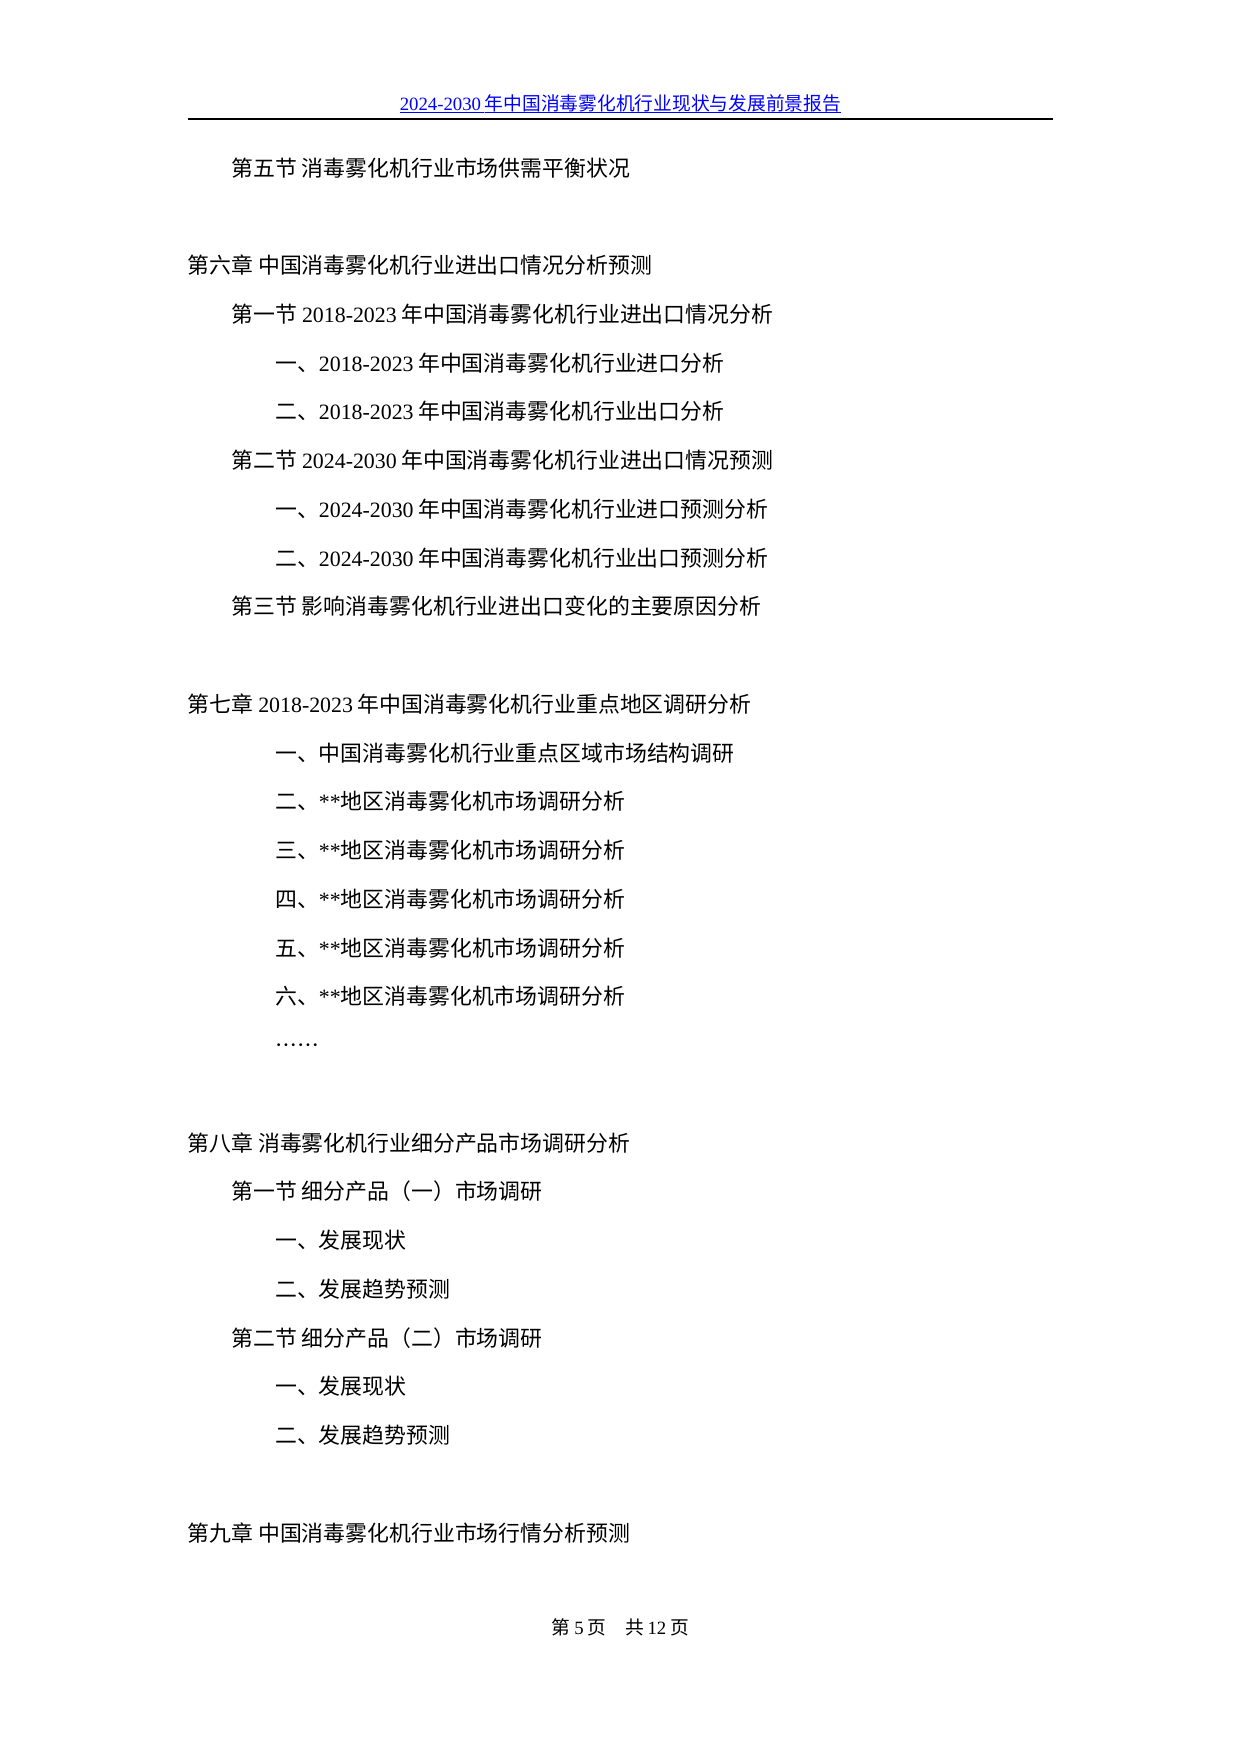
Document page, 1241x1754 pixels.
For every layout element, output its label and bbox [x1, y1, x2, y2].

text [187, 150, 1053, 1548]
